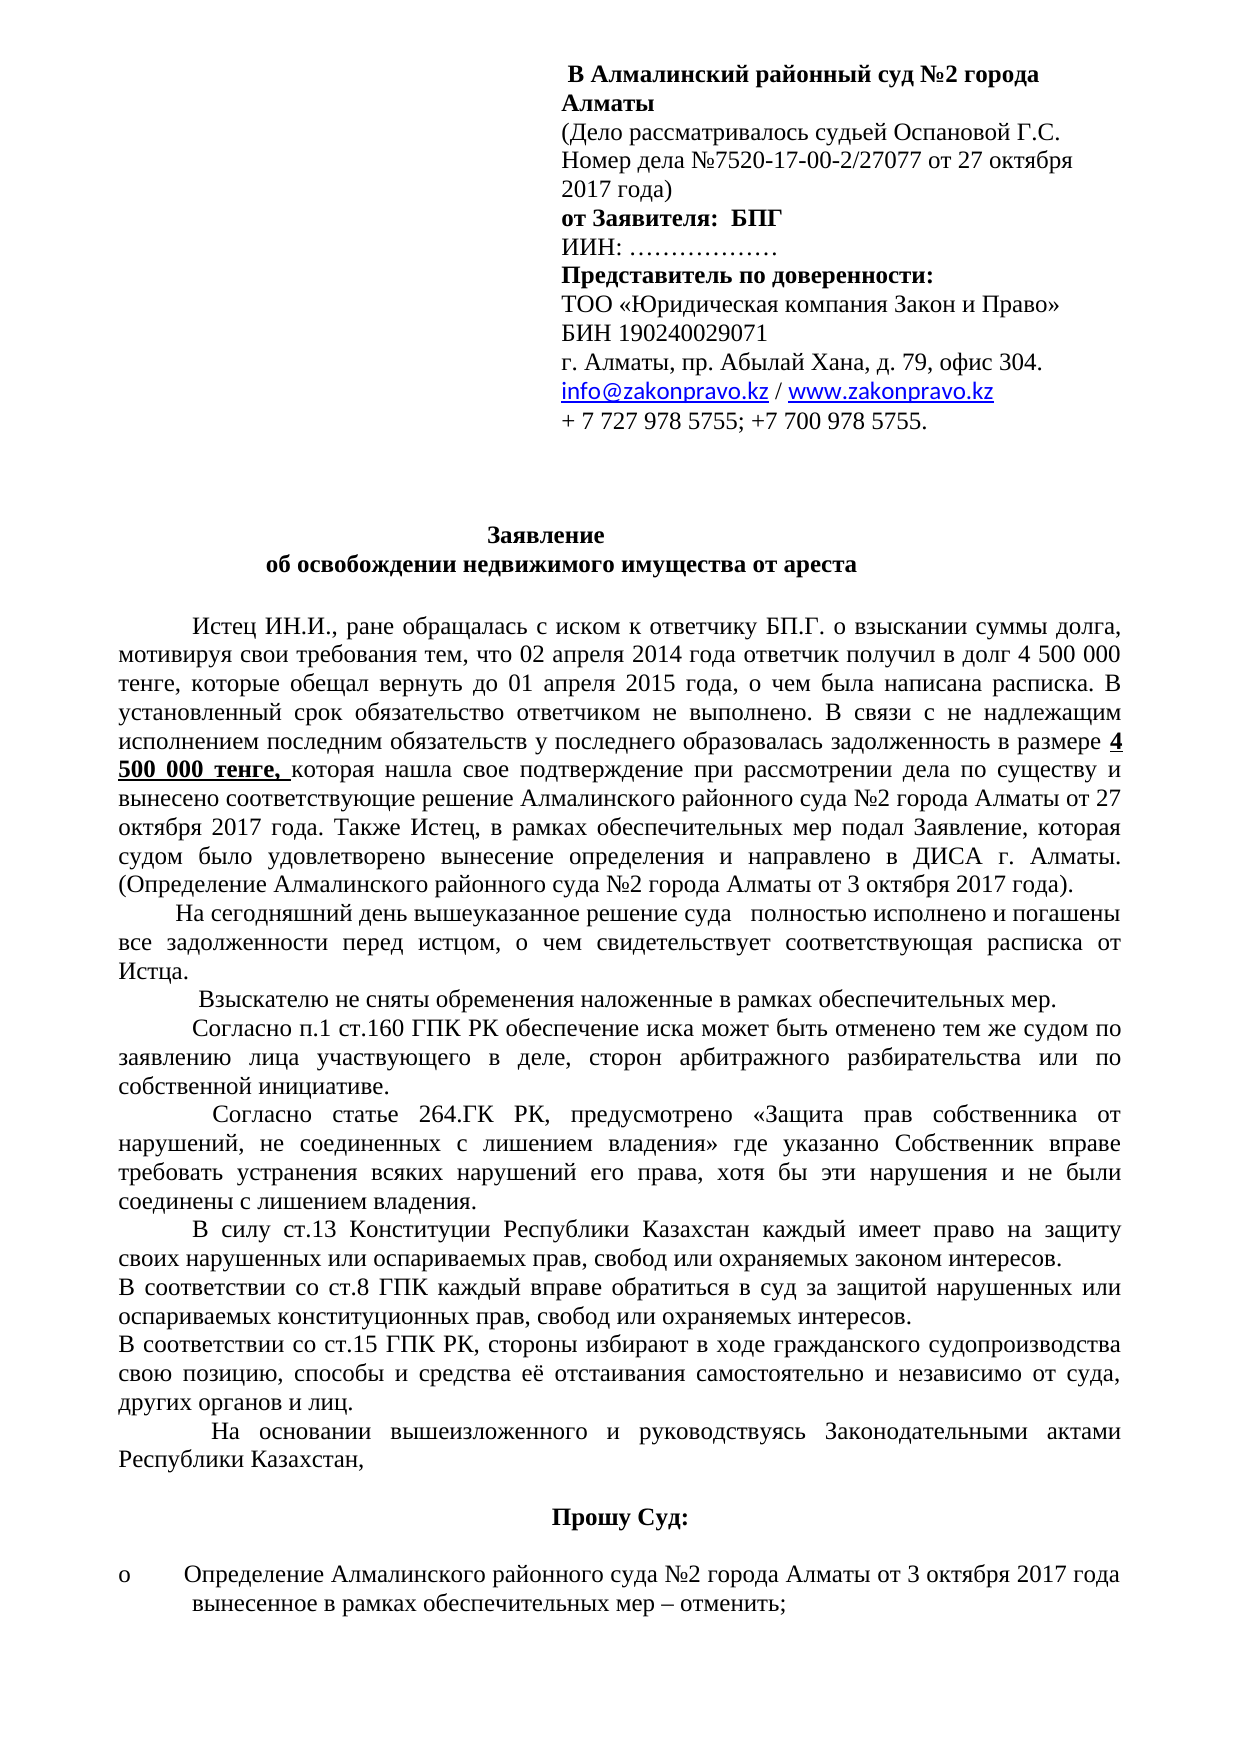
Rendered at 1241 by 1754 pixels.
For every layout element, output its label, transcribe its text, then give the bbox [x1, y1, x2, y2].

text info@zakonpravo.kz / www.zakonpravo.kz [561, 375, 1122, 406]
text Согласно п.1 ст.160 ГПК РК обеспечение иска может быть отменено тем же судом по заявлению лица участвующего в деле, сторон арбитражного разбирательства или по собственной инициативе. [118, 1013, 1122, 1099]
text Взыскателю не сняты обременения наложенные в рамках обеспечительных мер. [118, 984, 1122, 1013]
text Заявление [413, 520, 1122, 549]
text В соответствии со ст.15 ГПК РК, стороны избирают в ходе гражданского судопроизводства свою позицию, способы и средства её отстаивания самостоятельно и независимо от суда, других органов и лиц. [118, 1329, 1122, 1416]
text от Заявителя: БПГ [561, 203, 1122, 232]
text (Дело рассматривалось судьей Оспановой Г.С. Номер дела №7520-17-00-2/27077 от 27 октября 2017 года) [561, 117, 1122, 203]
text об освобождении недвижимого имущества от ареста [266, 549, 1122, 578]
text В Алмалинский районный суд №2 города Алматы [561, 59, 1122, 117]
text Прошу Суд: [118, 1502, 1122, 1531]
text Представитель по доверенности: [561, 260, 1122, 289]
text г. Алматы, пр. Абылай Хана, д. 79, офис 304. [561, 347, 1122, 375]
text В соответствии со ст.8 ГПК каждый вправе обратиться в суд за защитой нарушенных или оспариваемых конституционных прав, свобод или охраняемых интересов. [118, 1272, 1122, 1329]
text На сегодняшний день вышеуказанное решение суда полностью исполнено и погашены все задолженности перед истцом, о чем свидетельствует соответствующая расписка от Истца. [118, 898, 1122, 984]
text На основании вышеизложенного и руководствуясь Законодательными актами Республики Казахстан, [118, 1416, 1122, 1473]
text Истец ИН.И., ране обращалась с иском к ответчику БП.Г. о взыскании суммы долга, мотивируя свои требования тем, что 02 апреля 2014 года ответчик получил в долг 4 500 000 тенге, которые обещал вернуть до 01 апреля 2015 года, о чем была написана расписка. В установленный срок обязательство ответчиком не выполнено. В связи с не надлежащим исполнением последним обязательств у последнего образовалась задолженность в размере 4 500 000 тенге, которая нашла свое подтверждение при рассмотрении дела по существу и вынесено соответствующие решение Алмалинского районного суда №2 города Алматы от 27 октября 2017 года. Также Истец, в рамках обеспечительных мер подал Заявление, которая судом было удовлетворено вынесение определения и направлено в ДИСА г. Алматы. (Определение Алмалинского районного суда №2 города Алматы от 3 октября 2017 года). [118, 611, 1122, 898]
text o Определение Алмалинского районного суда №2 города Алматы от 3 октября 2017 года вынесенное в рамках обеспечительных мер – отменить; [118, 1559, 1122, 1617]
text ТОО «Юридическая компания Закон и Право» [561, 289, 1122, 318]
text Согласно статье 264.ГК РК, предусмотрено «Защита прав собственника от нарушений, не соединенных с лишением владения» где указанно Собственник вправе требовать устранения всяких нарушений его права, хотя бы эти нарушения и не были соединены с лишением владения. [118, 1099, 1122, 1214]
text + 7 727 978 5755; +7 700 978 5755. [561, 406, 1122, 435]
text ИИН: ……………… [561, 232, 1122, 260]
text В силу ст.13 Конституции Республики Казахстан каждый имеет право на защиту своих нарушенных или оспариваемых прав, свобод или охраняемых законом интересов. [118, 1214, 1122, 1272]
text БИН 190240029071 [561, 318, 1122, 347]
